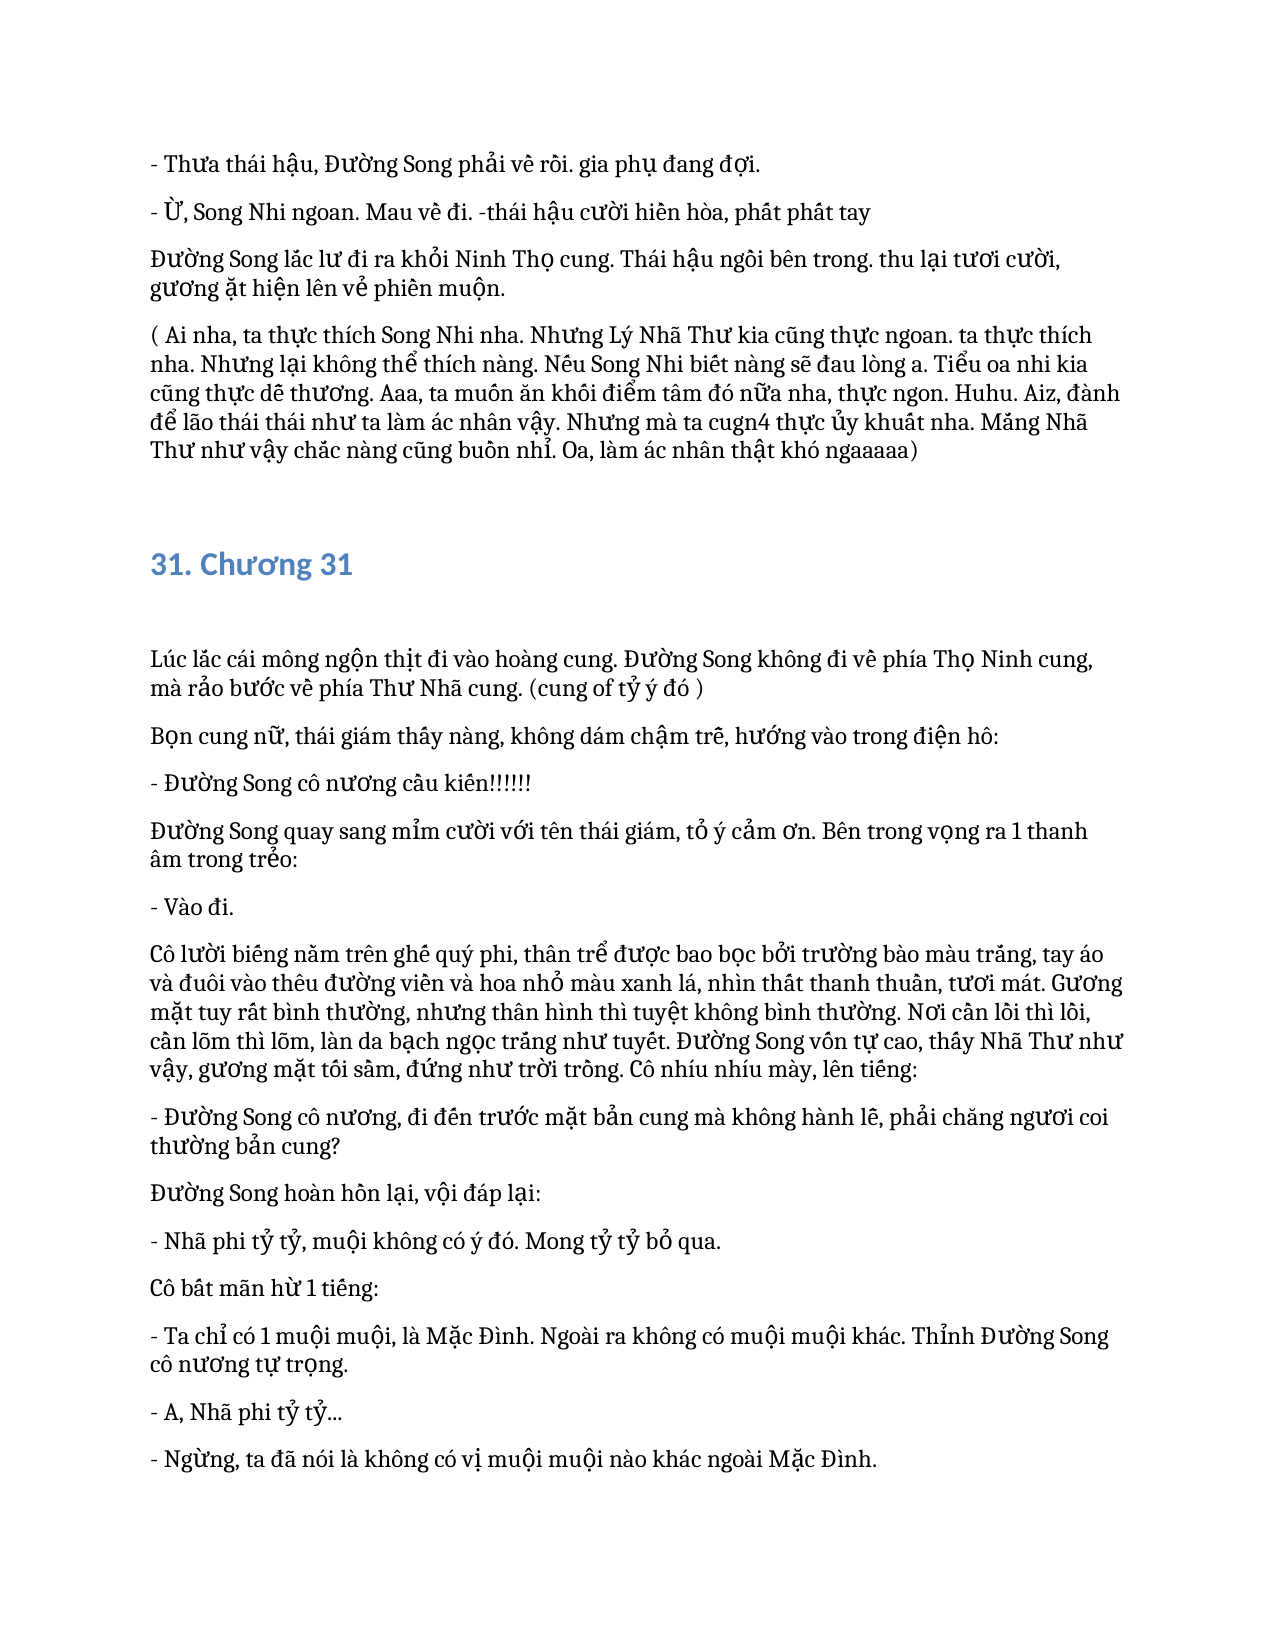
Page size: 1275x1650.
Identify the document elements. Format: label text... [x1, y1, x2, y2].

text - Đường Song cô nương, đi đến trước mặt bản cung mà không hành lễ, phải chăng ngươi coi thường bản cung? [150, 1103, 1125, 1160]
text - Nhã phi tỷ tỷ, muội không có ý đó. Mong tỷ tỷ bỏ qua. [150, 1227, 1125, 1255]
text - Vào đi. [150, 893, 1125, 922]
text Bọn cung nữ, thái giám thấy nàng, không dám chậm trễ, hướng vào trong điện hô: [150, 722, 1125, 750]
text - Đường Song cô nương cầu kiến!!!!!! [150, 769, 1125, 798]
text Cô lười biếng nằm trên ghế quý phi, thân trể được bao bọc bởi trường bào màu trắng, tay áo và đuôi vào thêu đường viền và hoa nhỏ màu xanh lá, nhìn thất thanh thuần, tươi mát. Gương mặt tuy rất bình thường, nhưng thân hình thì tuyệt không bình thường. Nơi cần lồi thì lồi, cần lõm thì lõm, làn da bạch ngọc trắng như tuyết. Đường Song vốn tự cao, thấy Nhã Thư như vậy, gương mặt tối sầm, đứng như trời trồng. Cô nhíu nhíu mày, lên tiếng: [150, 940, 1125, 1084]
text ( Ai nha, ta thực thích Song Nhi nha. Nhưng Lý Nhã Thư kia cũng thực ngoan. ta thực thích nha. Nhưng lại không thể thích nàng. Nếu Song Nhi biết nàng sẽ đau lòng a. Tiểu oa nhi kia cũng thực dễ thương. Aaa, ta muốn ăn khối điểm tâm đó nữa nha, thực ngon. Huhu. Aiz, đành để lão thái thái như ta làm ác nhân vậy. Nhưng mà ta cugn4 thực ủy khuất nha. Mắng Nhã Thư như vậy chắc nàng cũng buồn nhỉ. Oa, làm ác nhân thật khó ngaaaaa) [150, 321, 1125, 522]
text Đường Song hoàn hồn lại, vội đáp lại: [150, 1179, 1125, 1208]
text Cô bất mãn hừ 1 tiếng: [150, 1274, 1125, 1303]
text Đường Song lắc lư đi ra khỏi Ninh Thọ cung. Thái hậu ngồi bên trong. thu lại tươi cười, gương ặt hiện lên vẻ phiền muộn. [150, 245, 1125, 302]
text - Thưa thái hậu, Đường Song phải về rồi. gia phụ đang đợi. [150, 150, 1125, 179]
text - Ta chỉ có 1 muội muội, là Mặc Đình. Ngoài ra không có muội muội khác. Thỉnh Đường Song cô nương tự trọng. [150, 1322, 1125, 1379]
text - A, Nhã phi tỷ tỷ... [150, 1398, 1125, 1427]
text Đường Song quay sang mỉm cười với tên thái giám, tỏ ý cảm ơn. Bên trong vọng ra 1 thanh âm trong trẻo: [150, 817, 1125, 874]
text Lúc lắc cái mông ngộn thịt đi vào hoàng cung. Đường Song không đi về phía Thọ Ninh cung, mà rảo bước về phía Thư Nhã cung. (cung of tỷ ý đó ) [150, 588, 1125, 703]
text - Ngừng, ta đã nói là không có vị muội muội nào khác ngoài Mặc Đình. [150, 1445, 1125, 1474]
text - Ừ, Song Nhi ngoan. Mau về đi. -thái hậu cười hiền hòa, phất phất tay [150, 197, 1125, 226]
subtitle 31. Chương 31 [150, 543, 1125, 584]
